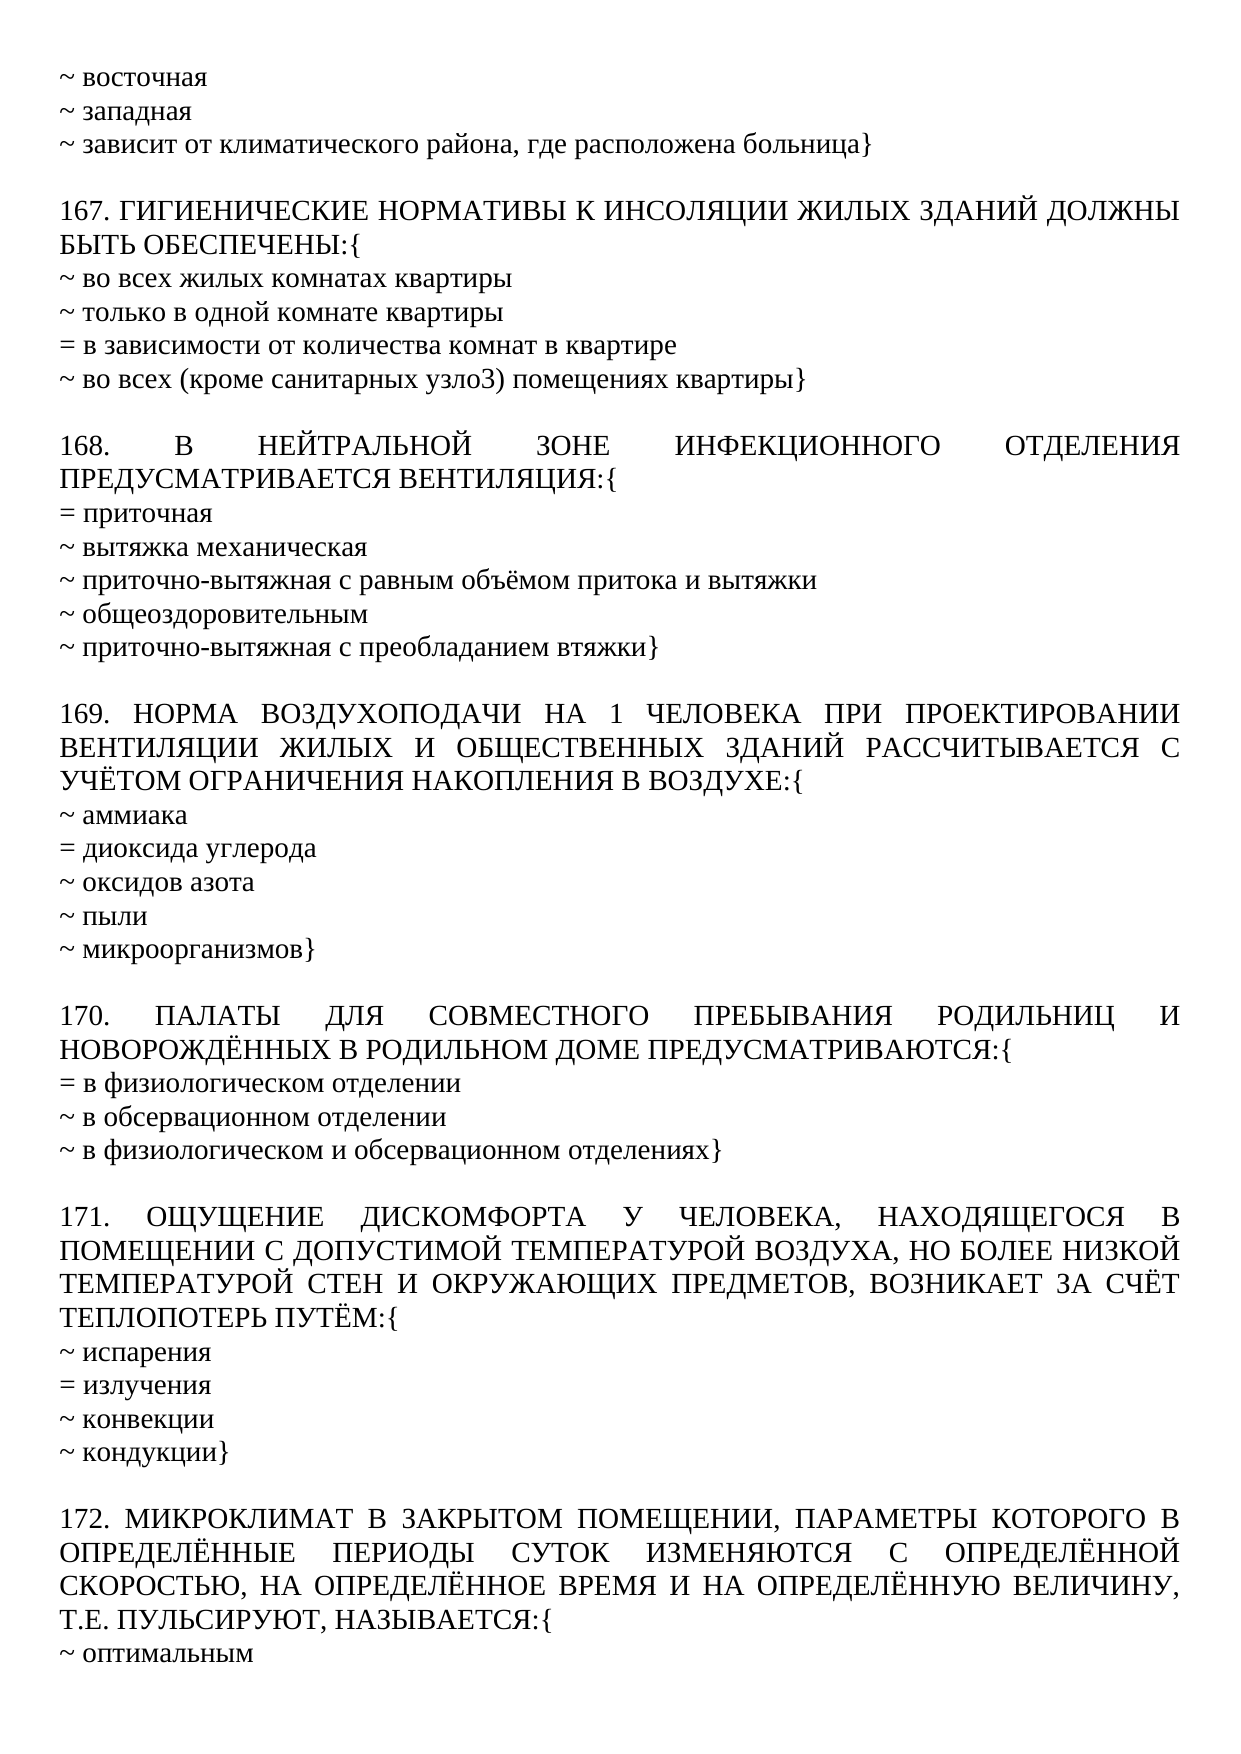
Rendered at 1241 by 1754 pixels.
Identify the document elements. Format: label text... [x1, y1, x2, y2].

text ~ микроорганизмов} [59, 931, 1181, 965]
text ~ оксидов азота [59, 864, 1181, 898]
text = диоксида углерода [59, 831, 1181, 864]
text ~ только в одной комнате квартиры [59, 294, 1181, 327]
text ~ общеоздоровительным [59, 596, 1181, 629]
text ~ зависит от климатического района, где расположена больница} [59, 126, 1181, 160]
text 171. ОЩУЩЕНИЕ ДИСКОМФОРТА У ЧЕЛОВЕКА, НАХОДЯЩЕГОСЯ В ПОМЕЩЕНИИ С ДОПУСТИМОЙ ТЕМПЕРАТУРОЙ ВОЗДУХА, НО БОЛЕЕ НИЗКОЙ ТЕМПЕРАТУРОЙ СТЕН И ОКРУЖАЮЩИХ ПРЕДМЕТОВ, ВОЗНИКАЕТ ЗА СЧЁТ ТЕПЛОПОТЕРЬ ПУТЁМ:{ [59, 1199, 1181, 1334]
text ~ западная [59, 93, 1181, 126]
text = в физиологическом отделении [59, 1065, 1181, 1099]
text ~ в обсервационном отделении [59, 1099, 1181, 1132]
text ~ восточная [59, 59, 1181, 93]
text ~ вытяжка механическая [59, 529, 1181, 562]
text = излучения [59, 1367, 1181, 1401]
text ~ во всех (кроме санитарных узло3) помещениях квартиры} [59, 361, 1181, 394]
text 169. НОРМА ВОЗДУХОПОДАЧИ НА 1 ЧЕЛОВЕКА ПРИ ПРОЕКТИРОВАНИИ ВЕНТИЛЯЦИИ ЖИЛЫХ И ОБЩЕСТВЕННЫХ ЗДАНИЙ РАССЧИТЫВАЕТСЯ С УЧЁТОМ ОГРАНИЧЕНИЯ НАКОПЛЕНИЯ В ВОЗДУХЕ:{ [59, 696, 1181, 797]
text = в зависимости от количества комнат в квартире [59, 327, 1181, 361]
text ~ конвекции [59, 1401, 1181, 1434]
text = приточная [59, 495, 1181, 529]
text ~ в физиологическом и обсервационном отделениях} [59, 1132, 1181, 1166]
text ~ испарения [59, 1334, 1181, 1367]
text ~ пыли [59, 898, 1181, 931]
text 167. ГИГИЕНИЧЕСКИЕ НОРМАТИВЫ К ИНСОЛЯЦИИ ЖИЛЫХ ЗДАНИЙ ДОЛЖНЫ БЫТЬ ОБЕСПЕЧЕНЫ:{ [59, 193, 1181, 260]
text ~ приточно-вытяжная с равным объёмом притока и вытяжки [59, 562, 1181, 596]
text ~ приточно-вытяжная с преобладанием втяжки} [59, 629, 1181, 663]
text ~ во всех жилых комнатах квартиры [59, 260, 1181, 294]
text ~ аммиака [59, 797, 1181, 831]
text 172. МИКРОКЛИМАТ В ЗАКРЫТОМ ПОМЕЩЕНИИ, ПАРАМЕТРЫ КОТОРОГО В ОПРЕДЕЛЁННЫЕ ПЕРИОДЫ СУТОК ИЗМЕНЯЮТСЯ С ОПРЕДЕЛЁННОЙ СКОРОСТЬЮ, НА ОПРЕДЕЛЁННОЕ ВРЕМЯ И НА ОПРЕДЕЛЁННУЮ ВЕЛИЧИНУ, Т.Е. ПУЛЬСИРУЮТ, НАЗЫВАЕТСЯ:{ [59, 1501, 1181, 1636]
text ~ кондукции} [59, 1434, 1181, 1468]
text ~ оптимальным [59, 1636, 1181, 1669]
text 168. В НЕЙТРАЛЬНОЙ ЗОНЕ ИНФЕКЦИОННОГО ОТДЕЛЕНИЯ ПРЕДУСМАТРИВАЕТСЯ ВЕНТИЛЯЦИЯ:{ [59, 428, 1181, 495]
text 170. ПАЛАТЫ ДЛЯ СОВМЕСТНОГО ПРЕБЫВАНИЯ РОДИЛЬНИЦ И НОВОРОЖДЁННЫХ В РОДИЛЬНОМ ДОМЕ ПРЕДУСМАТРИВАЮТСЯ:{ [59, 998, 1181, 1065]
